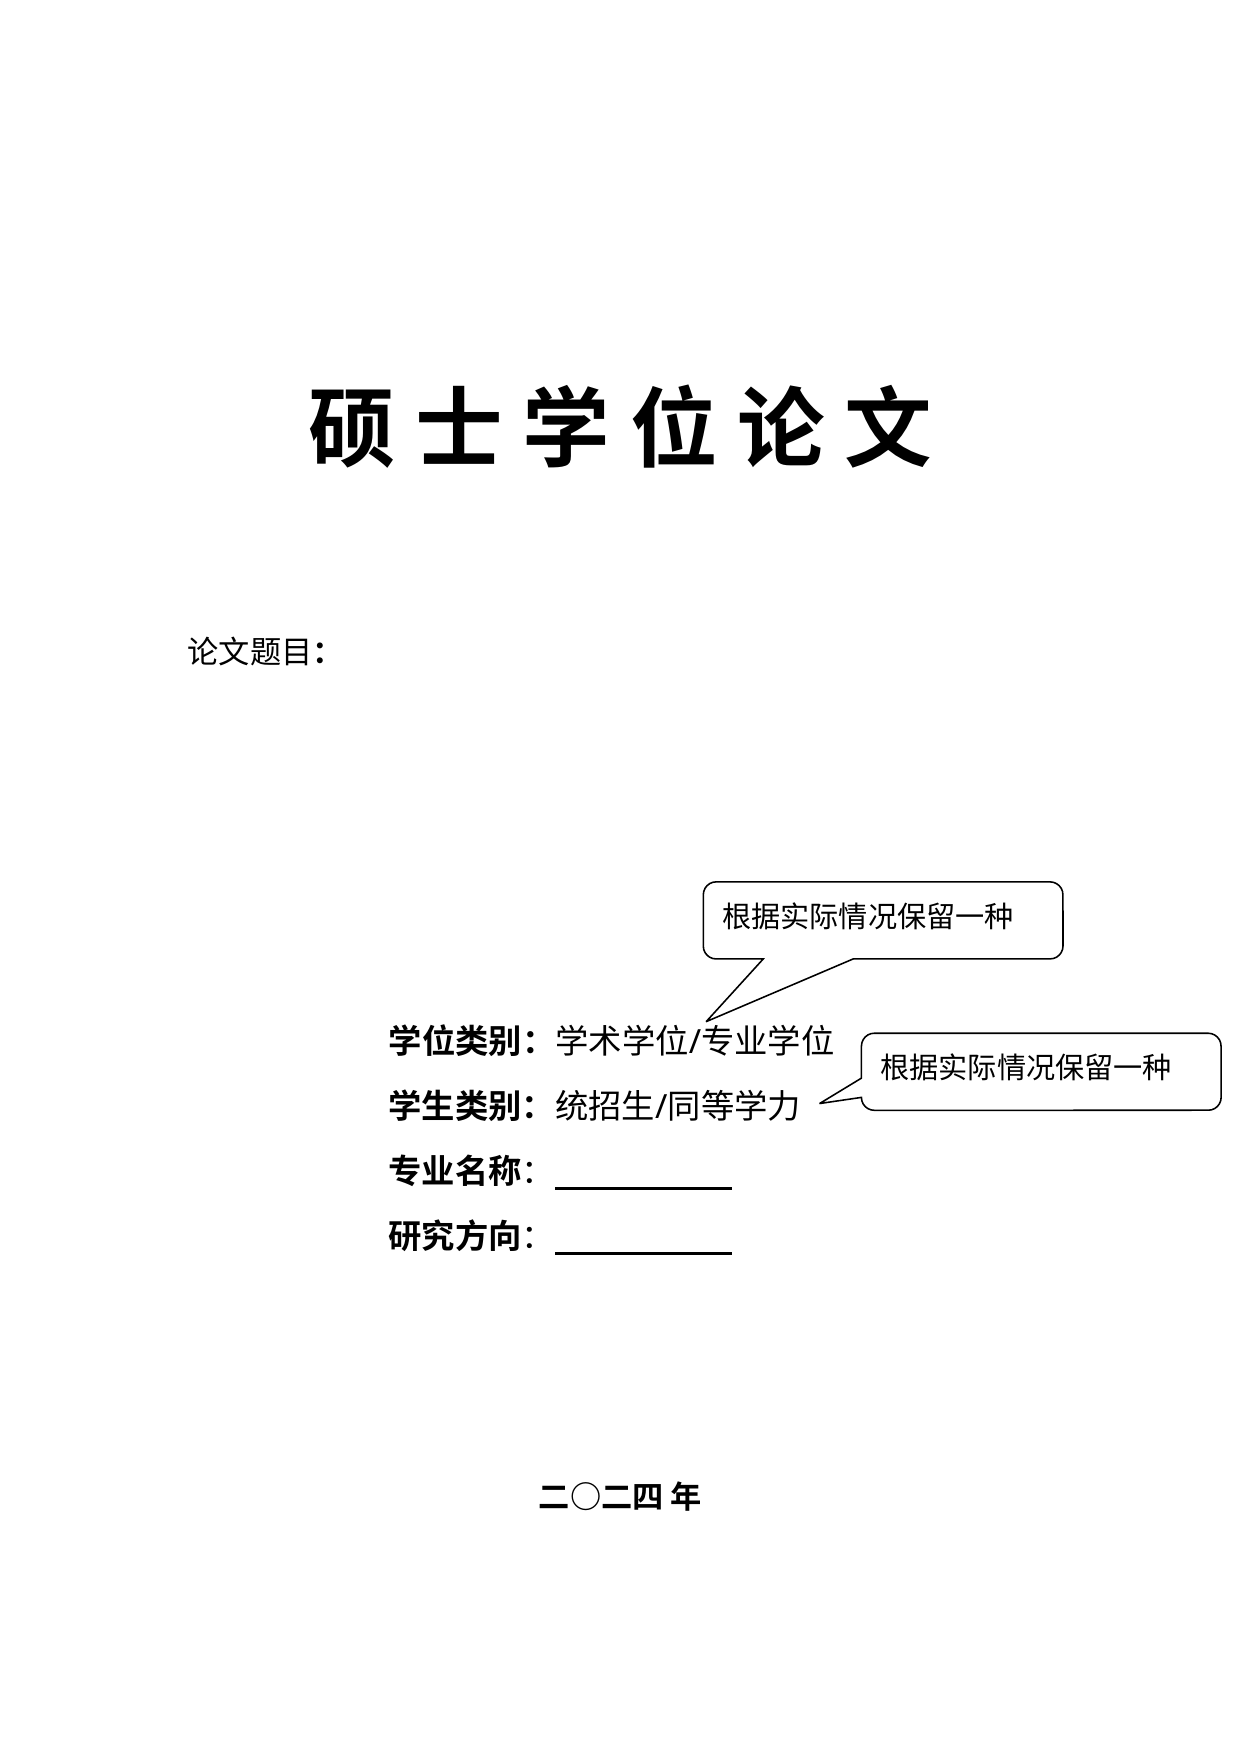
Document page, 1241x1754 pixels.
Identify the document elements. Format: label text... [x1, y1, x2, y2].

text 研究方向： [187, 1202, 1053, 1267]
text 专业名称： [187, 1137, 1053, 1202]
text 论文题目： [187, 617, 1053, 682]
text 学位类别：学术学位/专业学位 [187, 1007, 1053, 1072]
text 硕 士 学 位 论 文 [187, 357, 1053, 487]
text 二○二四 年 [187, 1462, 1053, 1527]
text 学生类别：统招生/同等学力 [187, 1072, 1053, 1137]
